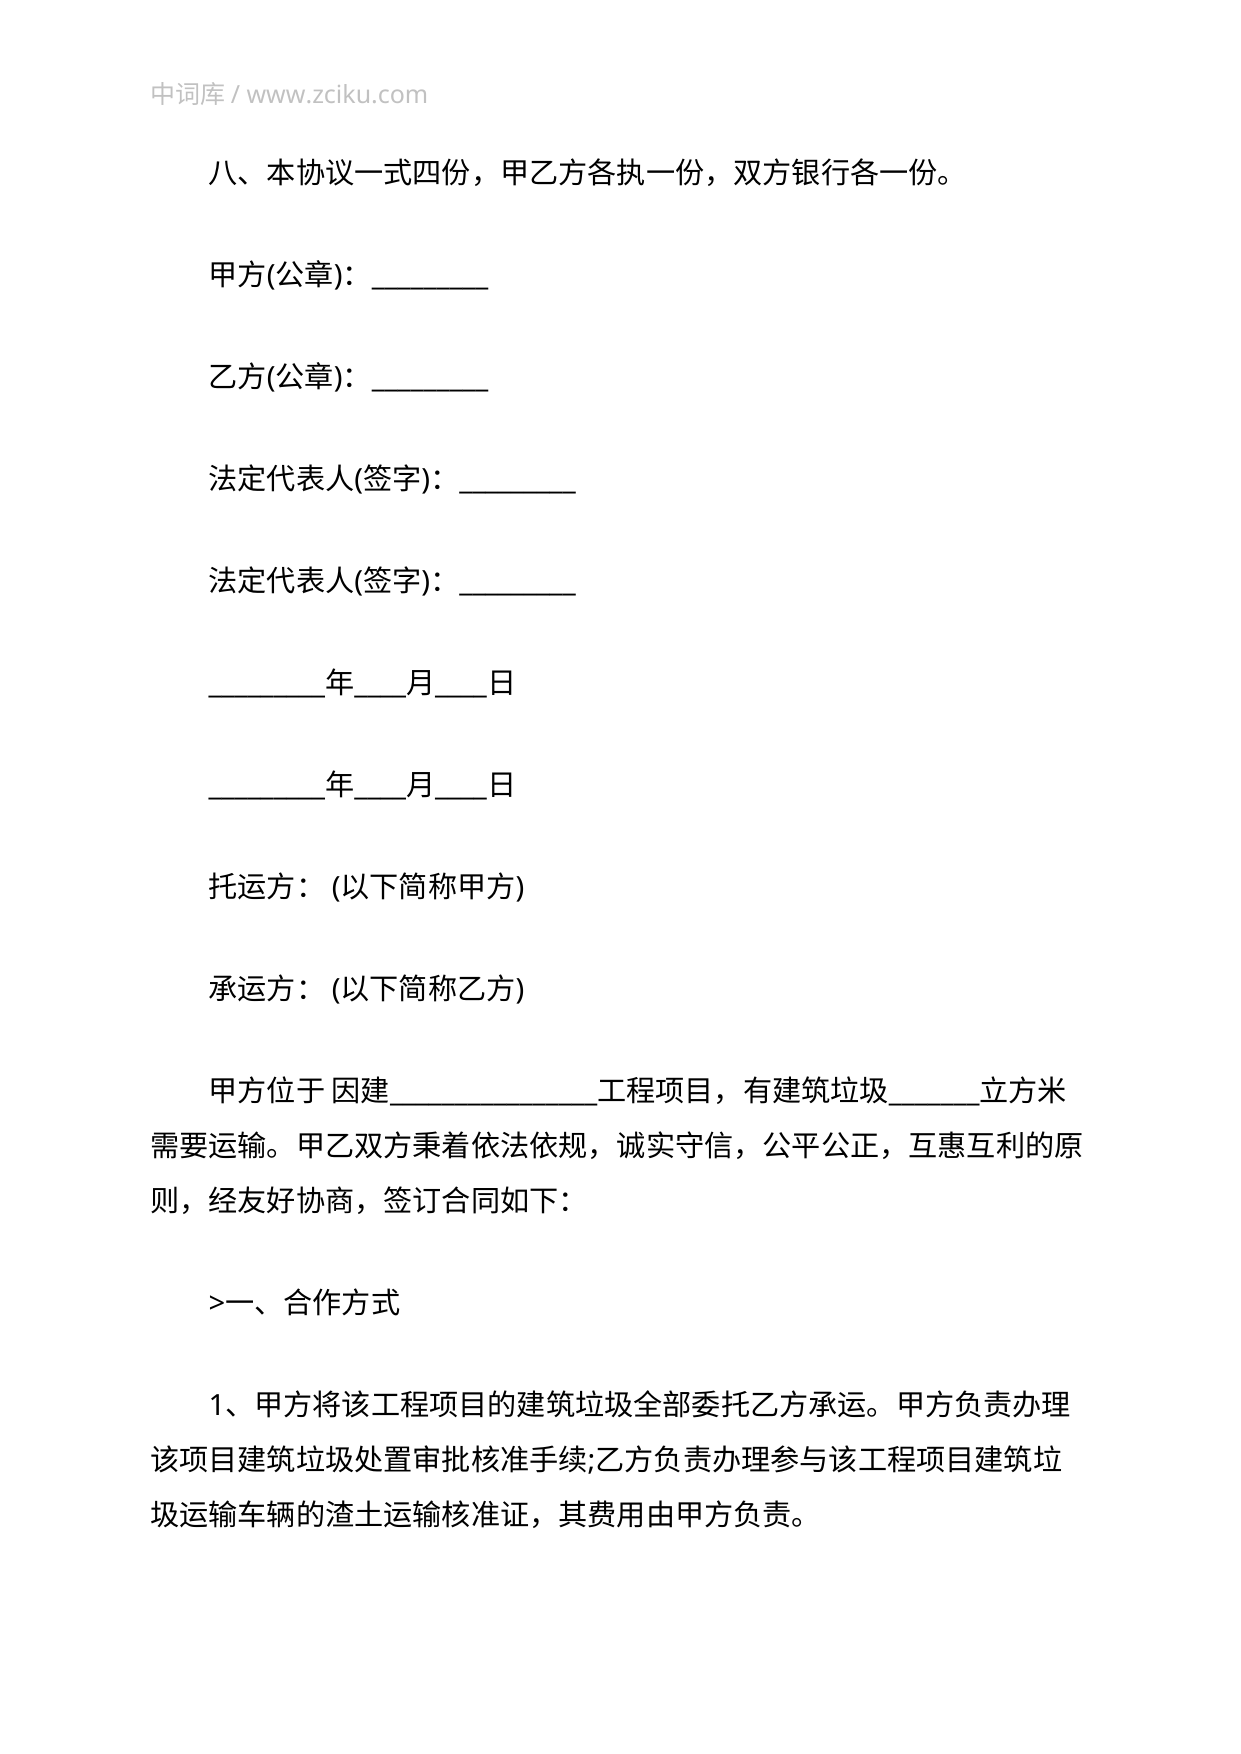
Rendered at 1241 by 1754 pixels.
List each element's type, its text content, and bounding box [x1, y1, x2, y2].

text 法定代表人(签字)：_________ [150, 558, 1090, 600]
text 乙方(公章)：_________ [150, 354, 1090, 396]
text >一、合作方式 [150, 1279, 1090, 1322]
text 甲方(公章)：_________ [150, 252, 1090, 294]
text 承运方： (以下简称乙方) [150, 966, 1090, 1008]
text 1、甲方将该工程项目的建筑垃圾全部委托乙方承运。甲方负责办理该项目建筑垃圾处置审批核准手续;乙方负责办理参与该工程项目建筑垃圾运输车辆的渣土运输核准证，其费用由甲方负责。 [150, 1381, 1090, 1533]
text _________年____月____日 [150, 762, 1090, 804]
text 八、本协议一式四份，甲乙方各执一份，双方银行各一份。 [150, 150, 1090, 192]
text 托运方： (以下简称甲方) [150, 864, 1090, 906]
text 法定代表人(签字)：_________ [150, 456, 1090, 498]
text 甲方位于 因建________________工程项目，有建筑垃圾_______立方米需要运输。甲乙双方秉着依法依规，诚实守信，公平公正，互惠互利的原则，经友好协商，签订合同如下： [150, 1068, 1090, 1220]
text _________年____月____日 [150, 660, 1090, 702]
